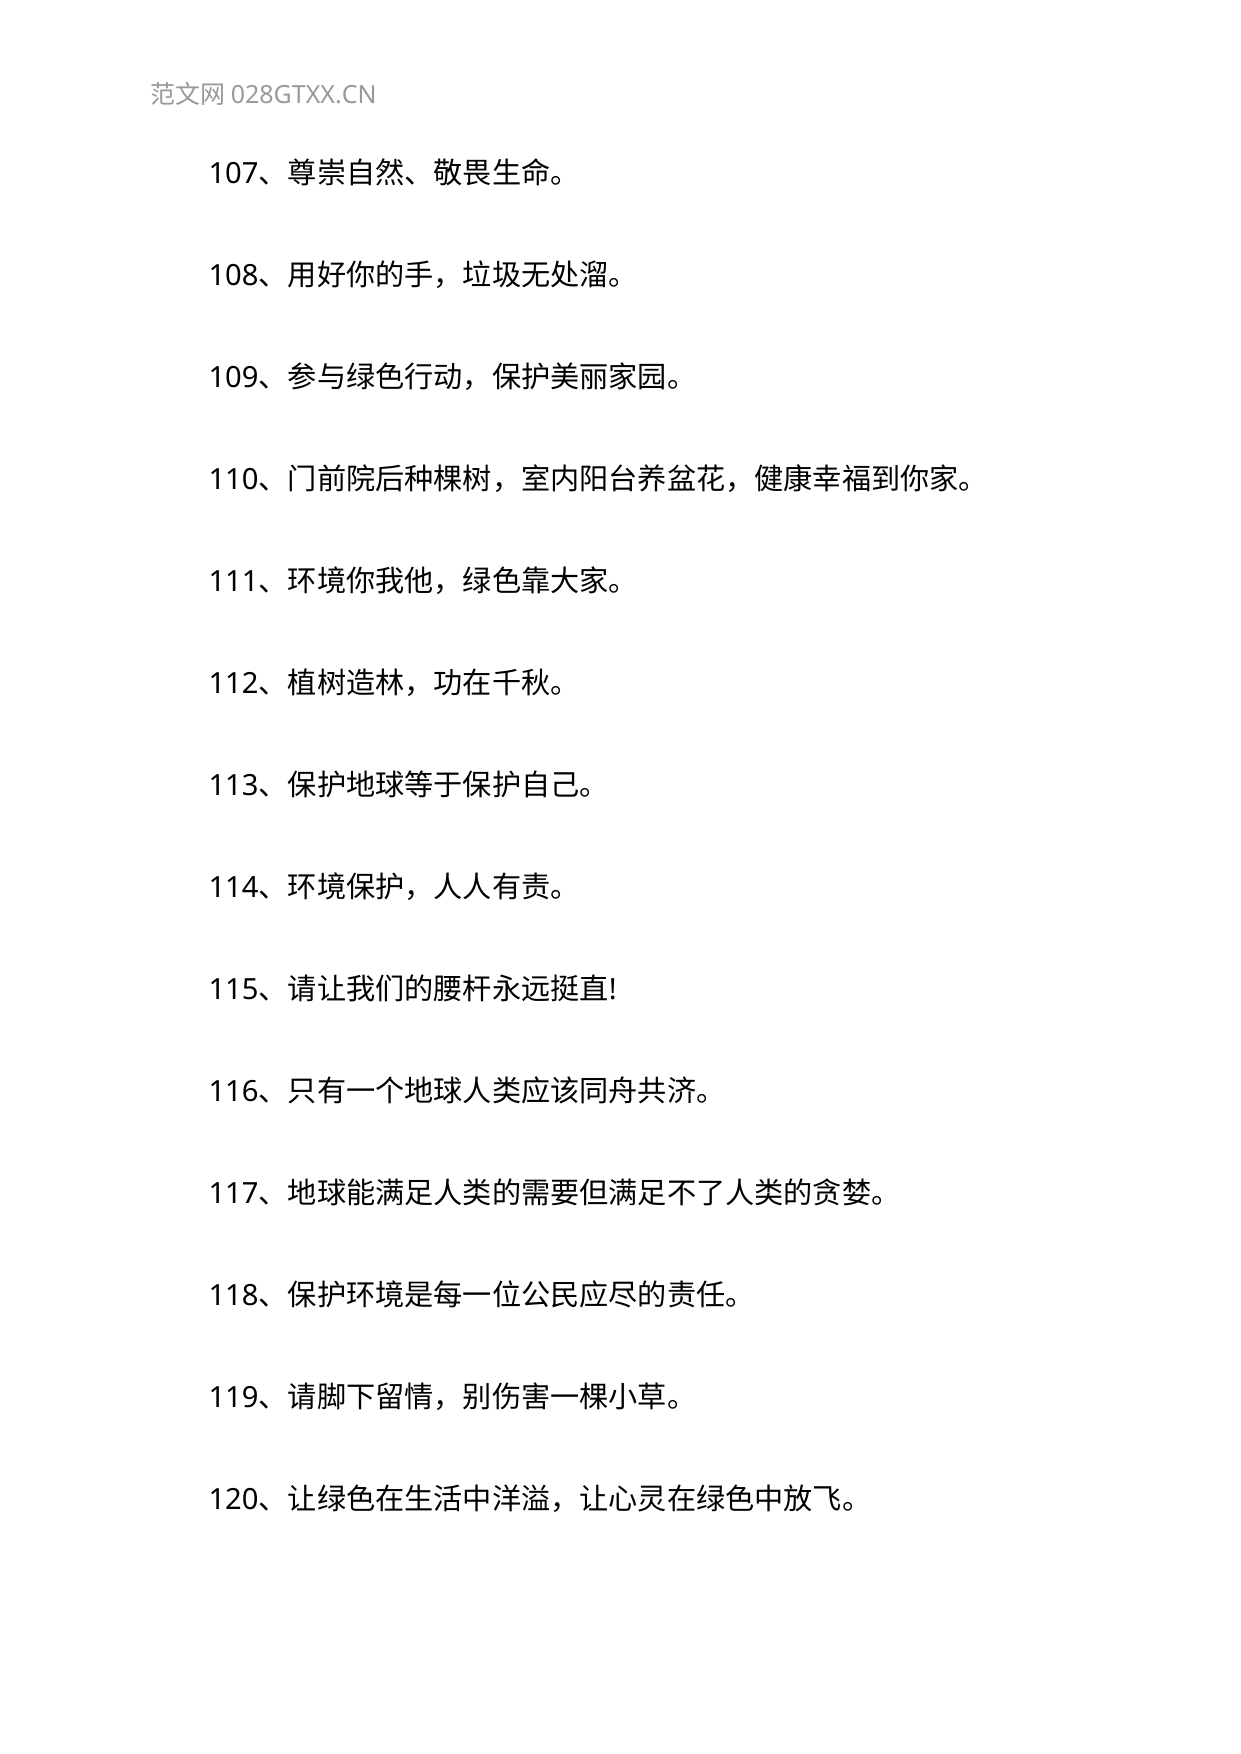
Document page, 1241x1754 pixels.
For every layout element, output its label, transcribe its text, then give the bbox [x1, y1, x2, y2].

text 114、环境保护，人人有责。 [150, 864, 1090, 906]
text 117、地球能满足人类的需要但满足不了人类的贪婪。 [150, 1170, 1090, 1212]
text 109、参与绿色行动，保护美丽家园。 [150, 354, 1090, 396]
text 111、环境你我他，绿色靠大家。 [150, 558, 1090, 600]
text 112、植树造林，功在千秋。 [150, 660, 1090, 702]
text 107、尊崇自然、敬畏生命。 [150, 150, 1090, 192]
text 116、只有一个地球人类应该同舟共济。 [150, 1068, 1090, 1110]
text 119、请脚下留情，别伤害一棵小草。 [150, 1374, 1090, 1416]
text 108、用好你的手，垃圾无处溜。 [150, 252, 1090, 294]
text 110、门前院后种棵树，室内阳台养盆花，健康幸福到你家。 [150, 456, 1090, 498]
text 113、保护地球等于保护自己。 [150, 762, 1090, 804]
text 120、让绿色在生活中洋溢，让心灵在绿色中放飞。 [150, 1476, 1090, 1518]
text 118、保护环境是每一位公民应尽的责任。 [150, 1272, 1090, 1314]
text 115、请让我们的腰杆永远挺直! [150, 966, 1090, 1008]
